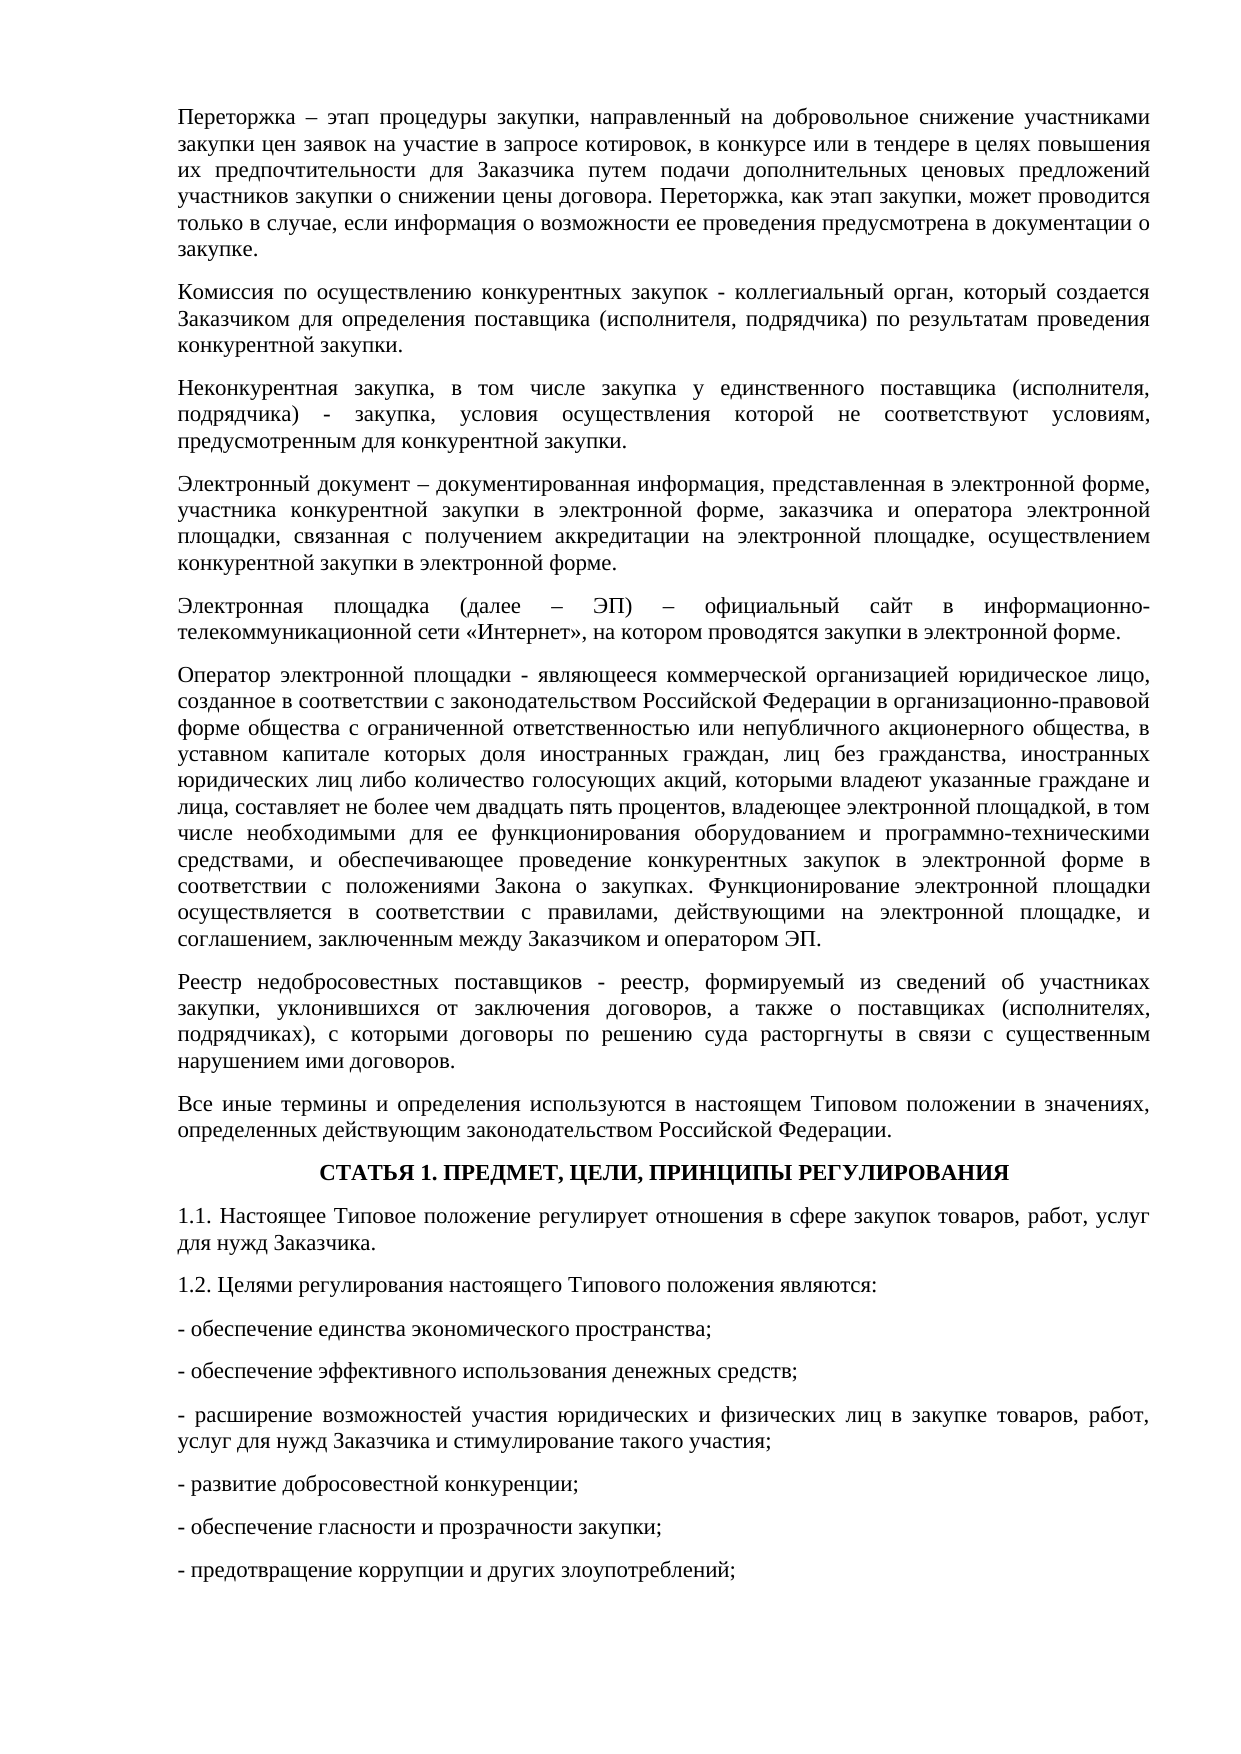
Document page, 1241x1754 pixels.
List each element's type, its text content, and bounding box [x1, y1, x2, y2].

text - обеспечение эффективного использования денежных средств; [177, 1358, 1152, 1384]
text - обеспечение гласности и прозрачности закупки; [177, 1513, 1152, 1539]
text Оператор электронной площадки - являющееся коммерческой организацией юридическое лицо, созданное в соответствии с законодательством Российской Федерации в организационно-правовой форме общества с ограниченной ответственностью или непубличного акционерного общества, в уставном капитале которых доля иностранных граждан, лиц без гражданства, иностранных юридических лиц либо количество голосующих акций, которыми владеют указанные граждане и лица, составляет не более чем двадцать пять процентов, владеющее электронной площадкой, в том числе необходимыми для ее функционирования оборудованием и программно-техническими средствами, и обеспечивающее проведение конкурентных закупок в электронной форме в соответствии с положениями Закона о закупках. Функционирование электронной площадки осуществляется в соответствии с правилами, действующими на электронной площадке, и соглашением, заключенным между Заказчиком и оператором ЭП. [177, 661, 1152, 951]
text 1.1. Настоящее Типовое положение регулирует отношения в сфере закупок товаров, работ, услуг для нужд Заказчика. [177, 1202, 1152, 1255]
text Все иные термины и определения используются в настоящем Типовом положении в значениях, определенных действующим законодательством Российской Федерации. [177, 1090, 1152, 1142]
text Электронный документ – документированная информация, представленная в электронной форме, участника конкурентной закупки в электронной форме, заказчика и оператора электронной площадки, связанная с получением аккредитации на электронной площадке, осуществлением конкурентной закупки в электронной форме. [177, 470, 1152, 575]
text - расширение возможностей участия юридических и физических лиц в закупке товаров, работ, услуг для нужд Заказчика и стимулирование такого участия; [177, 1401, 1152, 1453]
text Комиссия по осуществлению конкурентных закупок - коллегиальный орган, который создается Заказчиком для определения поставщика (исполнителя, подрядчика) по результатам проведения конкурентной закупки. [177, 278, 1152, 357]
text - обеспечение единства экономического пространства; [177, 1314, 1152, 1341]
text - предотвращение коррупции и других злоупотреблений; [177, 1556, 1152, 1582]
text Реестр недобросовестных поставщиков - реестр, формируемый из сведений об участниках закупки, уклонившихся от заключения договоров, а также о поставщиках (исполнителях, подрядчиках), с которыми договоры по решению суда расторгнуты в связи с существенным нарушением ими договоров. [177, 968, 1152, 1073]
text Переторжка – этап процедуры закупки, направленный на добровольное снижение участниками закупки цен заявок на участие в запросе котировок, в конкурсе или в тендере в целях повышения их предпочтительности для Заказчика путем подачи дополнительных ценовых предложений участников закупки о снижении цены договора. Переторжка, как этап закупки, может проводится только в случае, если информация о возможности ее проведения предусмотрена в документации о закупке. [177, 103, 1152, 262]
text Электронная площадка (далее – ЭП) – официальный сайт в информационно-телекоммуникационной сети «Интернет», на котором проводятся закупки в электронной форме. [177, 592, 1152, 644]
text 1.2. Целями регулирования настоящего Типового положения являются: [177, 1272, 1152, 1298]
text - развитие добросовестной конкуренции; [177, 1470, 1152, 1496]
text СТАТЬЯ 1. ПРЕДМЕТ, ЦЕЛИ, ПРИНЦИПЫ РЕГУЛИРОВАНИЯ [177, 1159, 1152, 1186]
text Неконкурентная закупка, в том числе закупка у единственного поставщика (исполнителя, подрядчика) - закупка, условия осуществления которой не соответствуют условиям, предусмотренным для конкурентной закупки. [177, 374, 1152, 453]
